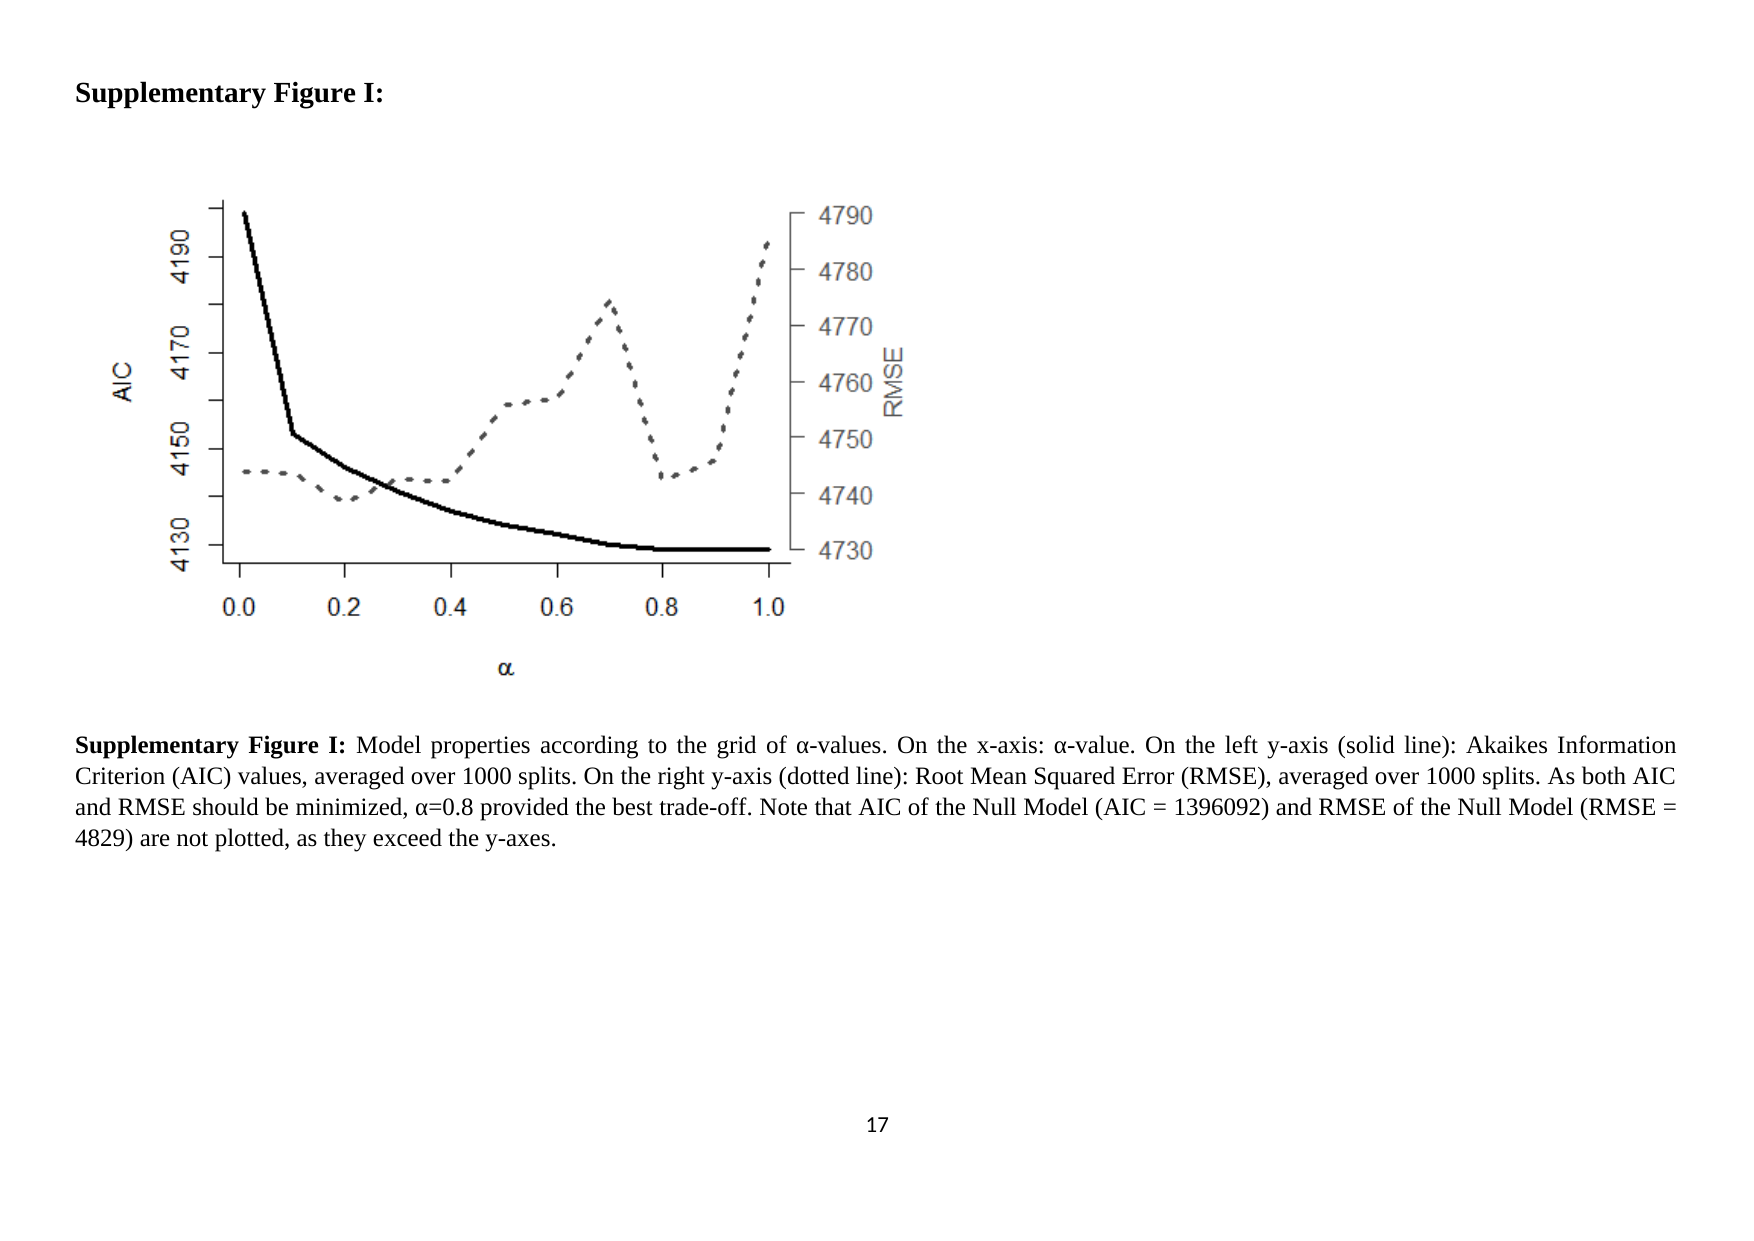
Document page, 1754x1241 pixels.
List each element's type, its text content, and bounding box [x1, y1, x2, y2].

text Supplementary Figure I: [75, 75, 1679, 108]
text Supplementary Figure I: Model properties according to the grid of α-values. On the x-axis: α-value. On the left y-axis (solid line): Akaikes Information Criterion (AIC) values, averaged over 1000 splits. On the right y-axis (dotted line): Root Mean Squared Error (RMSE), averaged over 1000 splits. As both AIC and RMSE should be minimized, α=0.8 provided the best trade-off. Note that AIC of the Null Model (AIC = 1396092) and RMSE of the Null Model (RMSE = 4829) are not plotted, as they exceed the y-axes. [75, 730, 1679, 852]
picture [75, 127, 951, 712]
